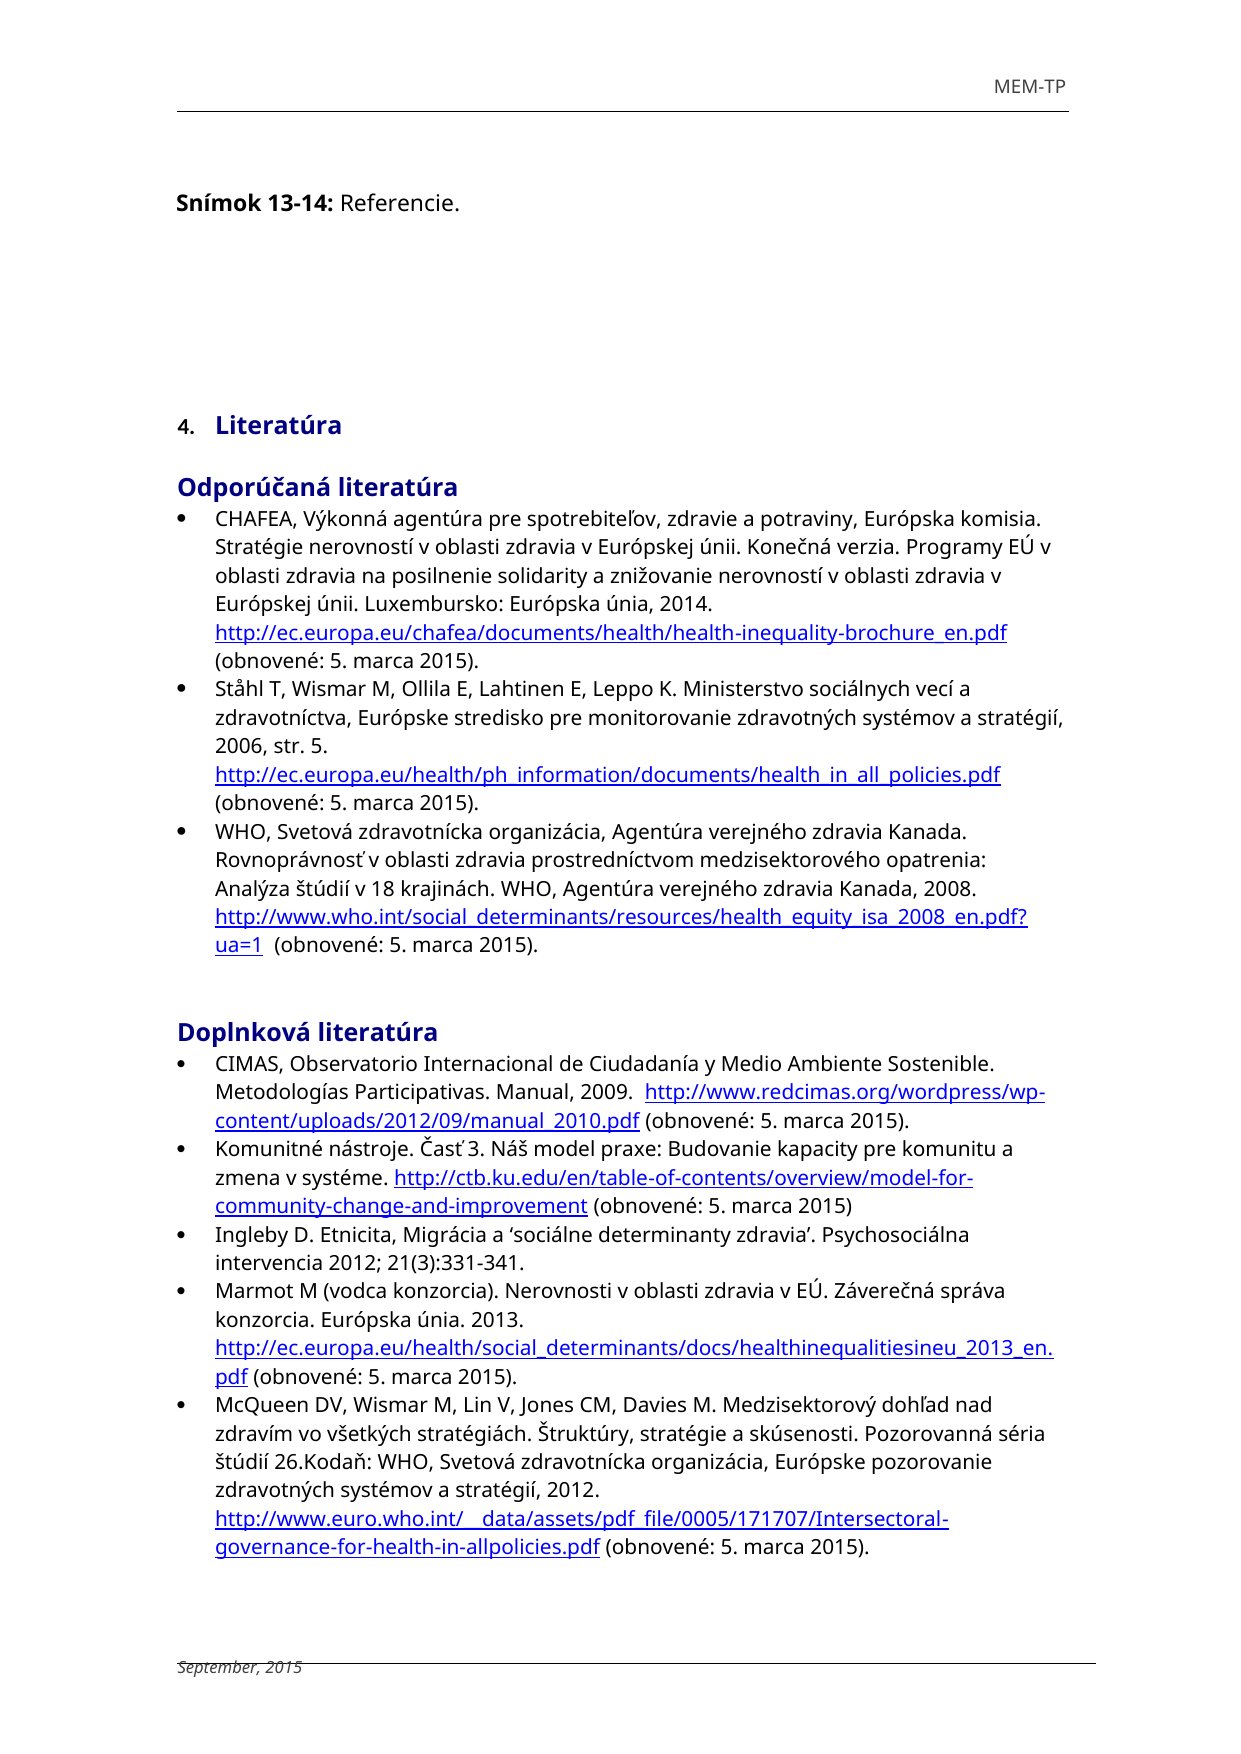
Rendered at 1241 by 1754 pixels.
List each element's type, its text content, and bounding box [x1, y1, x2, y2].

subtitle Doplnková literatúra [177, 1015, 1072, 1049]
list Komunitné nástroje. Časť 3. Náš model praxe: Budovanie kapacity pre komunitu a zmena v systéme. http://ctb.ku.edu/en/table-of-contents/overview/model-for-community-change-and-improvement (obnovené: 5. marca 2015) [177, 1134, 1065, 1220]
list Marmot M (vodca konzorcia). Nerovnosti v oblasti zdravia v EÚ. Záverečná správa konzorcia. Európska únia. 2013. http://ec.europa.eu/health/social_determinants/docs/healthinequalitiesineu_2013_en.pdf (obnovené: 5. marca 2015). [177, 1277, 1065, 1390]
text Snímok 13-14: Referencie. [176, 187, 1072, 218]
list CHAFEA, Výkonná agentúra pre spotrebiteľov, zdravie a potraviny, Európska komisia. Stratégie nerovností v oblasti zdravia v Európskej únii. Konečná verzia. Programy EÚ v oblasti zdravia na posilnenie solidarity a znižovanie nerovností v oblasti zdravia v Európskej únii. Luxembursko: Európska únia, 2014. http://ec.europa.eu/chafea/documents/health/health-inequality-brochure_en.pdf (obnovené: 5. marca 2015). [177, 504, 1064, 674]
list Ståhl T, Wismar M, Ollila E, Lahtinen E, Leppo K. Ministerstvo sociálnych vecí a zdravotníctva, Európske stredisko pre monitorovanie zdravotných systémov a stratégií, 2006, str. 5. http://ec.europa.eu/health/ph_information/documents/health_in_all_policies.pdf (obnovené: 5. marca 2015). [177, 674, 1064, 817]
subtitle Odporúčaná literatúra [177, 470, 1072, 504]
list Literatúra [177, 408, 1072, 442]
list McQueen DV, Wismar M, Lin V, Jones CM, Davies M. Medzisektorový dohľad nad zdravím vo všetkých stratégiách. Štruktúry, stratégie a skúsenosti. Pozorovanná séria štúdií 26.Kodaň: WHO, Svetová zdravotnícka organizácia, Európske pozorovanie zdravotných systémov a stratégií, 2012. http://www.euro.who.int/__data/assets/pdf_file/0005/171707/Intersectoral-governance-for-health-in-allpolicies.pdf (obnovené: 5. marca 2015). [177, 1390, 1065, 1561]
list WHO, Svetová zdravotnícka organizácia, Agentúra verejného zdravia Kanada. Rovnoprávnosť v oblasti zdravia prostredníctvom medzisektorového opatrenia: Analýza štúdií v 18 krajinách. WHO, Agentúra verejného zdravia Kanada, 2008. http://www.who.int/social_determinants/resources/health_equity_isa_2008_en.pdf?ua=1 (obnovené: 5. marca 2015). [177, 817, 1064, 959]
list CIMAS, Observatorio Internacional de Ciudadanía y Medio Ambiente Sostenible. Metodologías Participativas. Manual, 2009. http://www.redcimas.org/wordpress/wp-content/uploads/2012/09/manual_2010.pdf (obnovené: 5. marca 2015). [177, 1049, 1065, 1134]
list Ingleby D. Etnicita, Migrácia a ‘sociálne determinanty zdravia’. Psychosociálna intervencia 2012; 21(3):331-341. [177, 1220, 1065, 1277]
